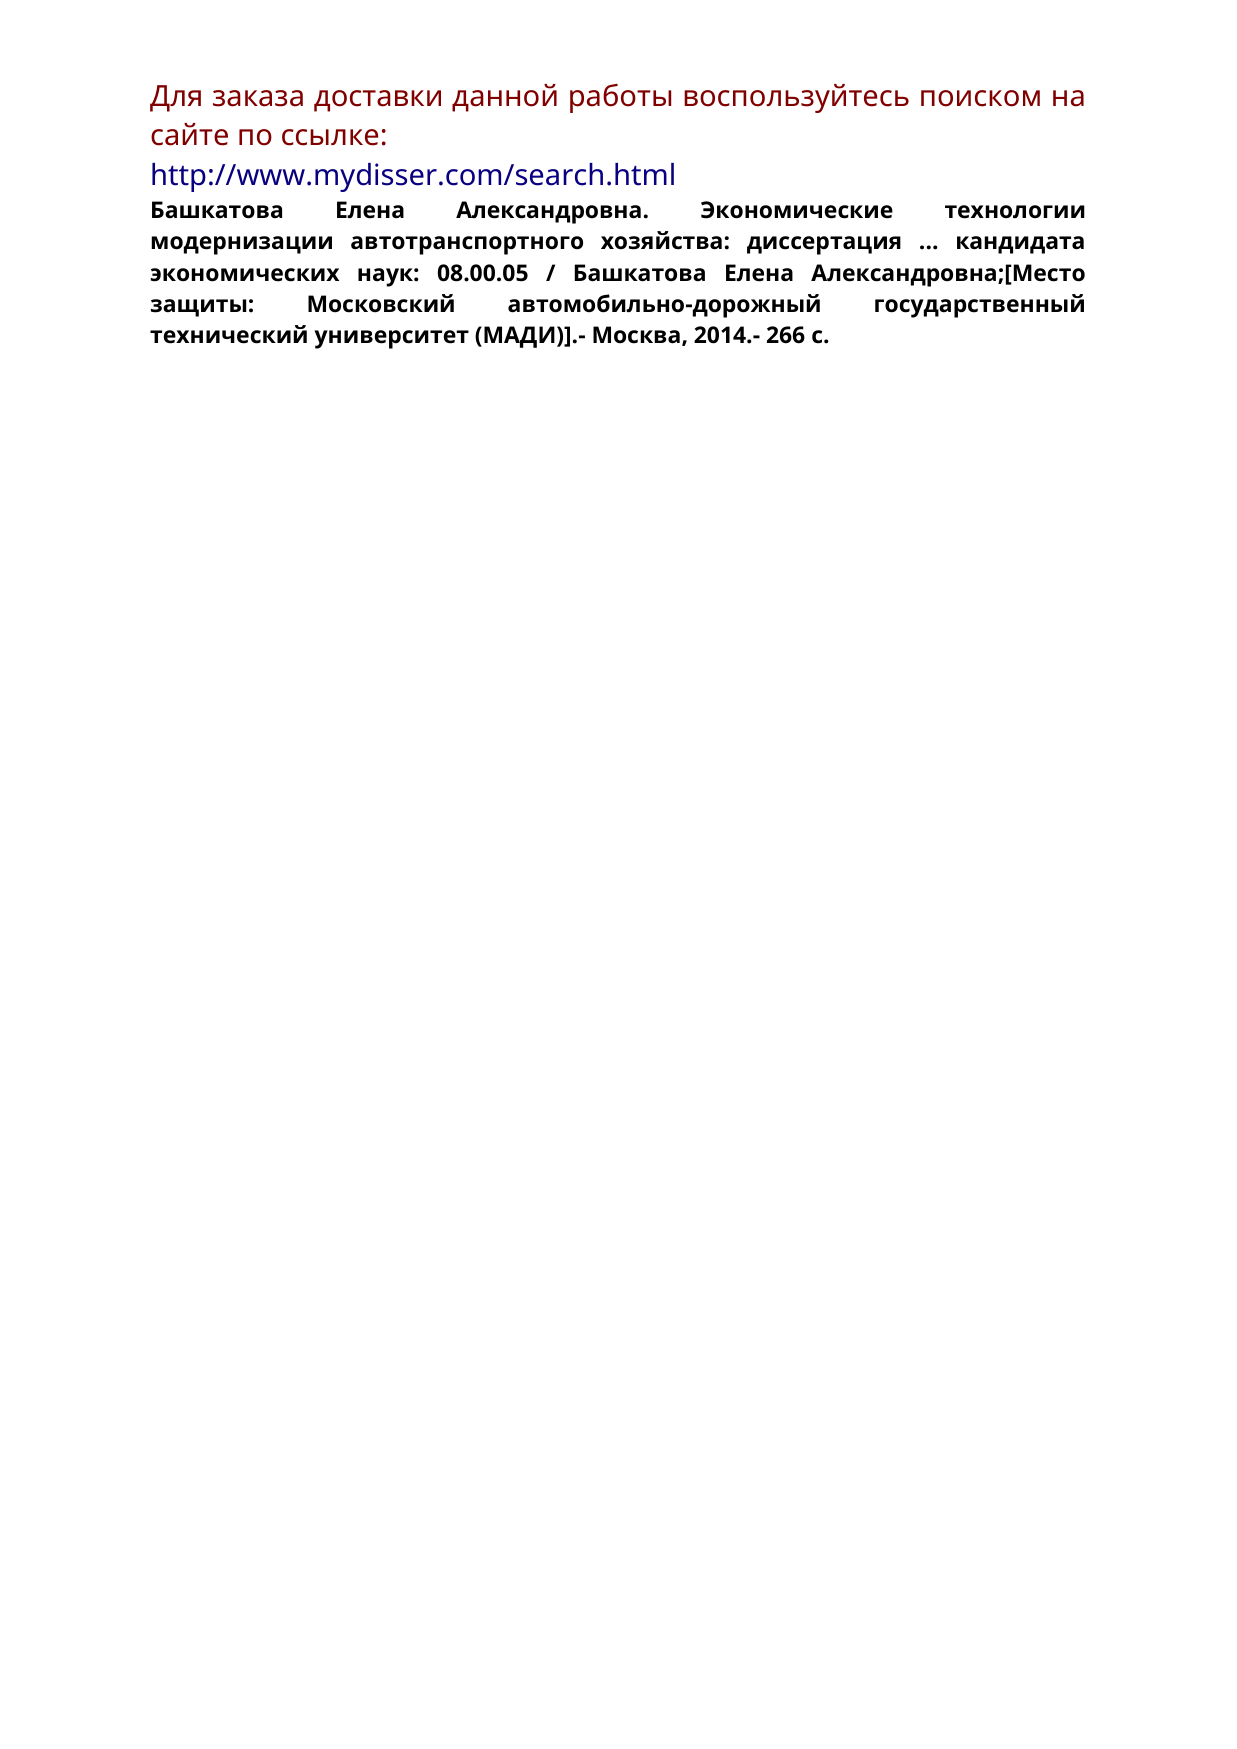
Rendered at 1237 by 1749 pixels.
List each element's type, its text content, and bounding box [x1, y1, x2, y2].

text Башкатова Елена Александровна. Экономические технологии модернизации автотранспортного хозяйства: диссертация ... кандидата экономических наук: 08.00.05 / Башкатова Елена Александровна;[Место защиты: Московский автомобильно-дорожный государственный технический университет (МАДИ)].- Москва, 2014.- 266 с. [150, 194, 1086, 350]
